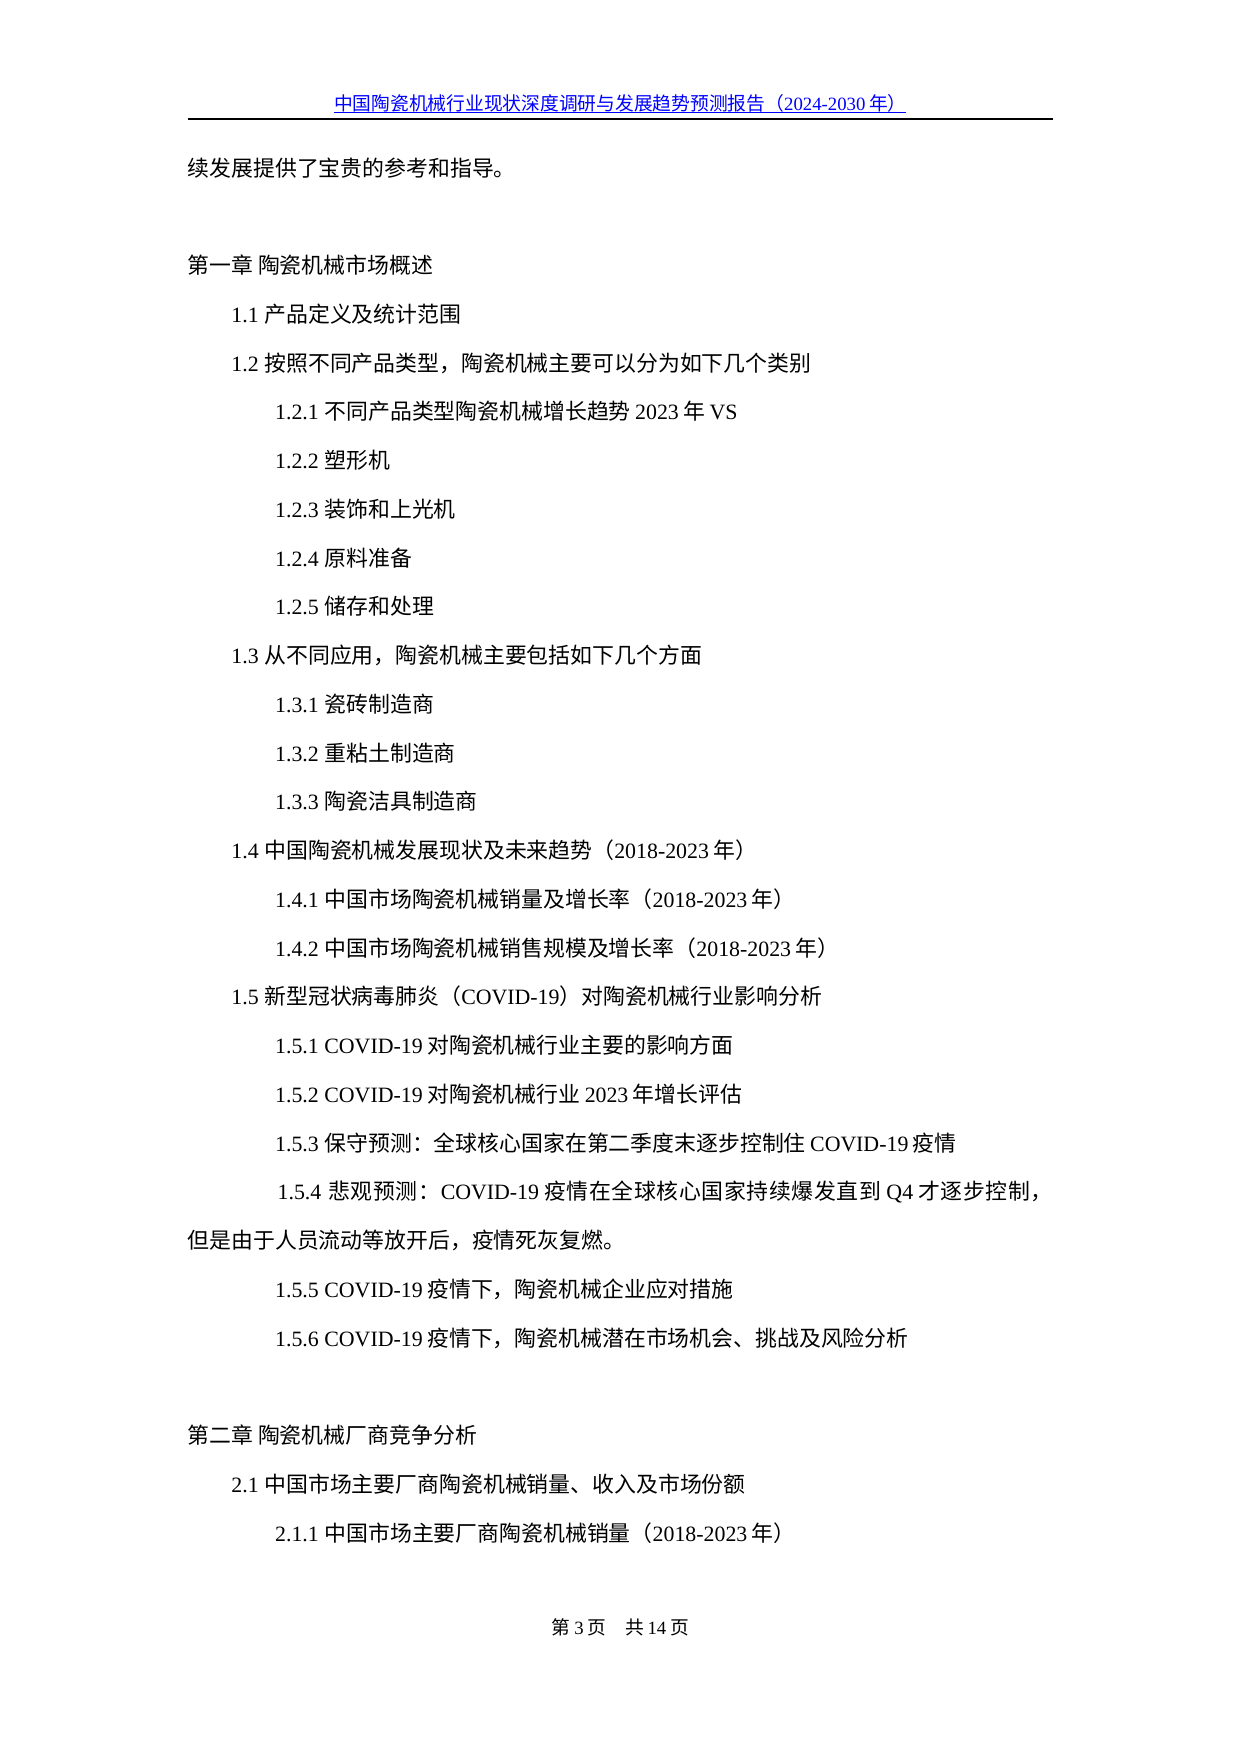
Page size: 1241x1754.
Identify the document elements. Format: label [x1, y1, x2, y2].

text [187, 150, 1053, 1548]
